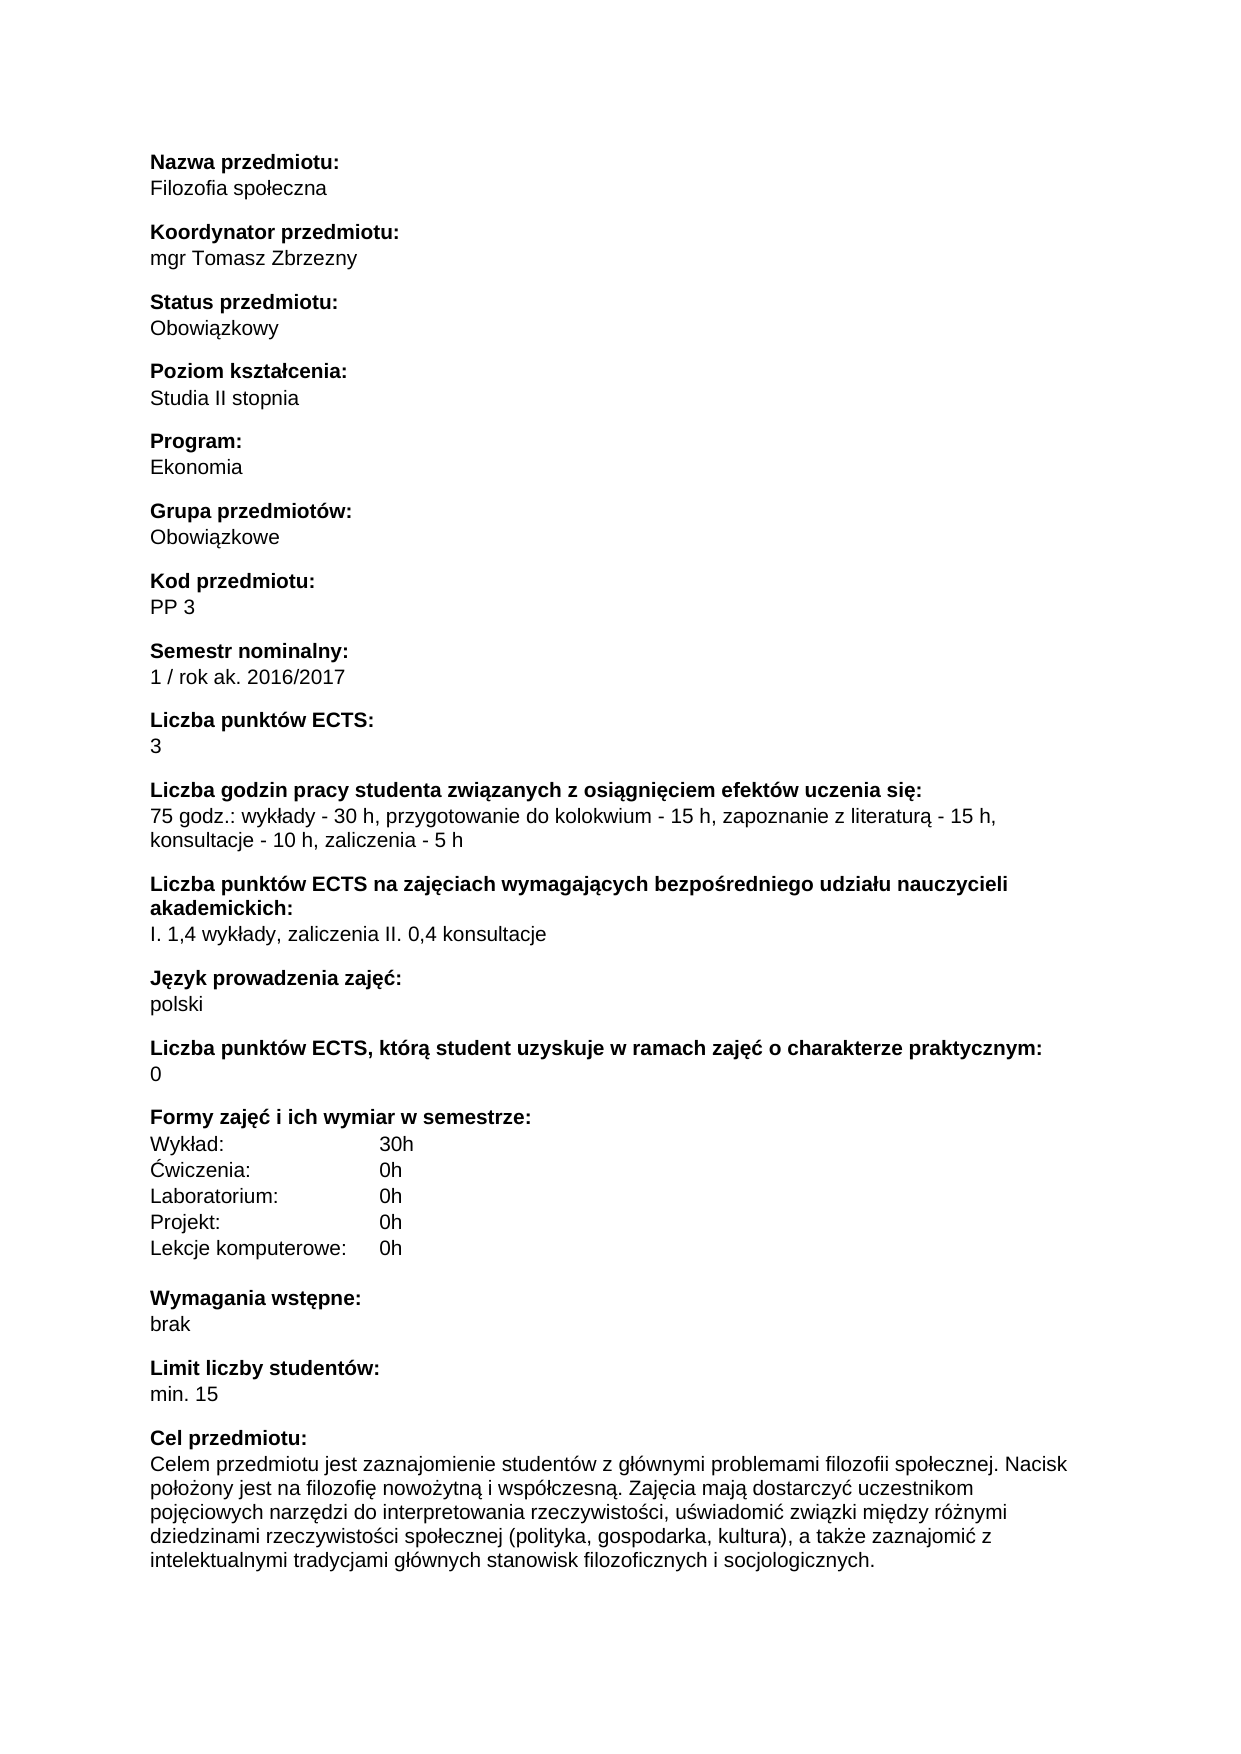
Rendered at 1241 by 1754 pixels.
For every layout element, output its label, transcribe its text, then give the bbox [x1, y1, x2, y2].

text Limit liczby studentów: [150, 1356, 1090, 1380]
table_cell Laboratorium: [140, 1184, 367, 1208]
table_header 30h [369, 1132, 597, 1156]
table_header Wykład: [140, 1132, 367, 1156]
text Grupa przedmiotów: [150, 499, 1090, 523]
text Obowiązkowe [150, 525, 1090, 549]
text PP 3 [150, 595, 1090, 619]
text Obowiązkowy [150, 316, 1090, 339]
text 0 [150, 1061, 1090, 1085]
text 75 godz.: wykłady - 30 h, przygotowanie do kolokwium - 15 h, zapoznanie z literaturą - 15 h, konsultacje - 10 h, zaliczenia - 5 h [150, 804, 1090, 852]
text Liczba godzin pracy studenta związanych z osiągnięciem efektów uczenia się: [150, 778, 1090, 802]
text Filozofia społeczna [150, 176, 1090, 200]
text polski [150, 992, 1090, 1016]
table_cell Ćwiczenia: [140, 1158, 367, 1182]
text Studia II stopnia [150, 385, 1090, 409]
table_cell 0h [369, 1182, 597, 1208]
text Semestr nominalny: [150, 638, 1090, 662]
table_cell Lekcje komputerowe: [140, 1236, 367, 1260]
text 1 / rok ak. 2016/2017 [150, 664, 1090, 688]
text Koordynator przedmiotu: [150, 220, 1090, 244]
text Celem przedmiotu jest zaznajomienie studentów z głównymi problemami filozofii społecznej. Nacisk położony jest na filozofię nowożytną i współczesną. Zajęcia mają dostarczyć uczestnikom pojęciowych narzędzi do interpretowania rzeczywistości, uświadomić związki między różnymi dziedzinami rzeczywistości społecznej (polityka, gospodarka, kultura), a także zaznajomić z intelektualnymi tradycjami głównych stanowisk filozoficznych i socjologicznych. [150, 1452, 1090, 1571]
text Ekonomia [150, 455, 1090, 479]
text Liczba punktów ECTS na zajęciach wymagających bezpośredniego udziału nauczycieli akademickich: [150, 872, 1090, 920]
table_cell 0h [369, 1208, 597, 1234]
text Kod przedmiotu: [150, 569, 1090, 593]
text min. 15 [150, 1382, 1090, 1406]
text Wymagania wstępne: [150, 1286, 1090, 1310]
text Status przedmiotu: [150, 289, 1090, 313]
text Liczba punktów ECTS, którą student uzyskuje w ramach zajęć o charakterze praktycznym: [150, 1035, 1090, 1059]
text Cel przedmiotu: [150, 1426, 1090, 1449]
table_cell Projekt: [140, 1210, 367, 1234]
text Formy zajęć i ich wymiar w semestrze: [150, 1105, 1090, 1129]
text 3 [150, 734, 1090, 758]
table_cell 0h [369, 1156, 597, 1182]
text brak [150, 1312, 1090, 1336]
table_cell 0h [369, 1234, 597, 1260]
text Poziom kształcenia: [150, 359, 1090, 383]
text Nazwa przedmiotu: [150, 150, 1090, 174]
text Liczba punktów ECTS: [150, 708, 1090, 732]
text Język prowadzenia zajęć: [150, 966, 1090, 989]
text Program: [150, 429, 1090, 453]
text mgr Tomasz Zbrzezny [150, 246, 1090, 270]
text I. 1,4 wykłady, zaliczenia II. 0,4 konsultacje [150, 922, 1090, 946]
